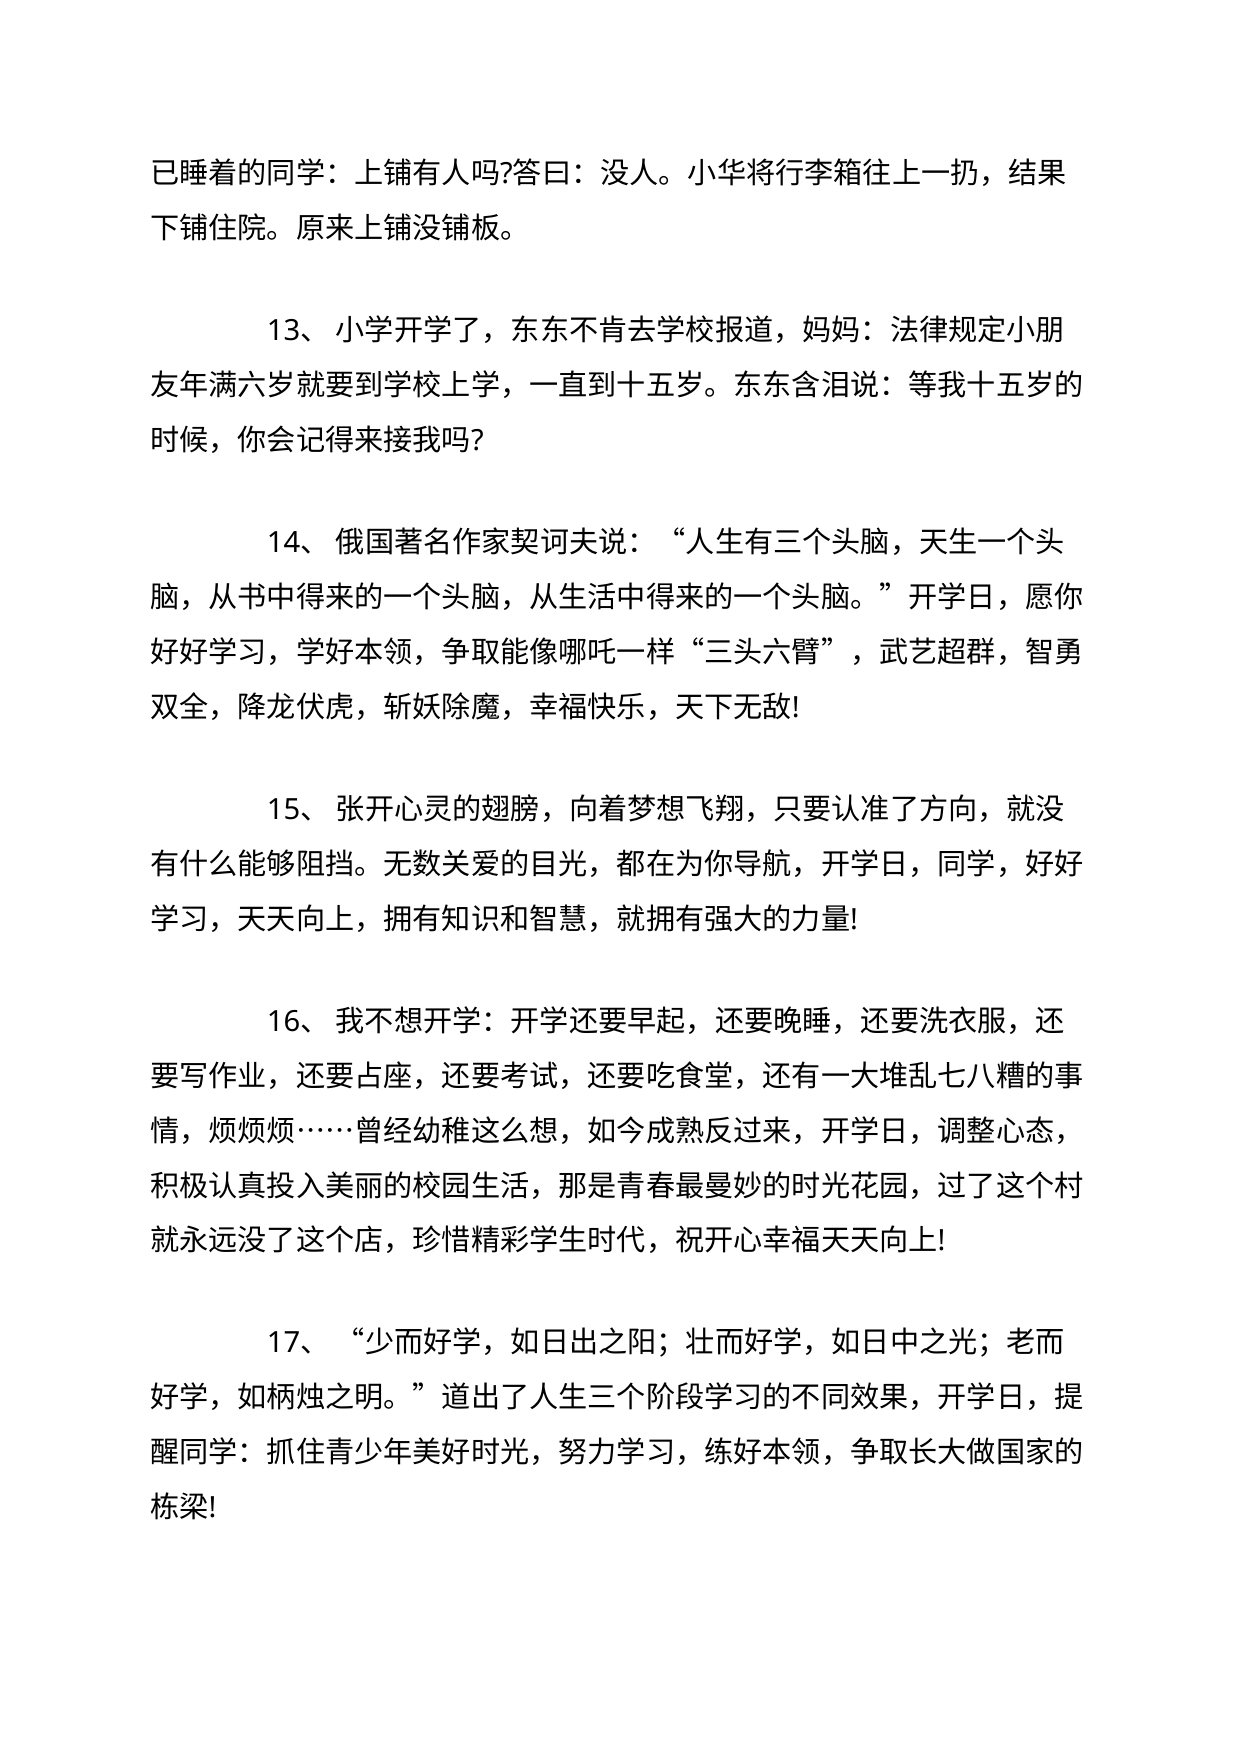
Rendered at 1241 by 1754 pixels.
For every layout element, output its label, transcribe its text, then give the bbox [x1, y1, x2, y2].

text 14、 俄国著名作家契诃夫说：“人生有三个头脑，天生一个头脑，从书中得来的一个头脑，从生活中得来的一个头脑。”开学日，愿你好好学习，学好本领，争取能像哪吒一样“三头六臂”，武艺超群，智勇双全，降龙伏虎，斩妖除魔，幸福快乐，天下无敌! [150, 519, 1090, 726]
text 17、 “少而好学，如日出之阳；壮而好学，如日中之光；老而好学，如柄烛之明。”道出了人生三个阶段学习的不同效果，开学日，提醒同学：抓住青少年美好时光，努力学习，练好本领，争取长大做国家的栋梁! [150, 1319, 1090, 1526]
text 13、 小学开学了，东东不肯去学校报道，妈妈：法律规定小朋友年满六岁就要到学校上学，一直到十五岁。东东含泪说：等我十五岁的时候，你会记得来接我吗? [150, 307, 1090, 459]
text 15、 张开心灵的翅膀，向着梦想飞翔，只要认准了方向，就没有什么能够阻挡。无数关爱的目光，都在为你导航，开学日，同学，好好学习，天天向上，拥有知识和智慧，就拥有强大的力量! [150, 785, 1090, 938]
text 16、 我不想开学：开学还要早起，还要晚睡，还要洗衣服，还要写作业，还要占座，还要考试，还要吃食堂，还有一大堆乱七八糟的事情，烦烦烦……曾经幼稚这么想，如今成熟反过来，开学日，调整心态，积极认真投入美丽的校园生活，那是青春最曼妙的时光花园，过了这个村就永远没了这个店，珍惜精彩学生时代，祝开心幸福天天向上! [150, 997, 1090, 1259]
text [150, 150, 1090, 247]
